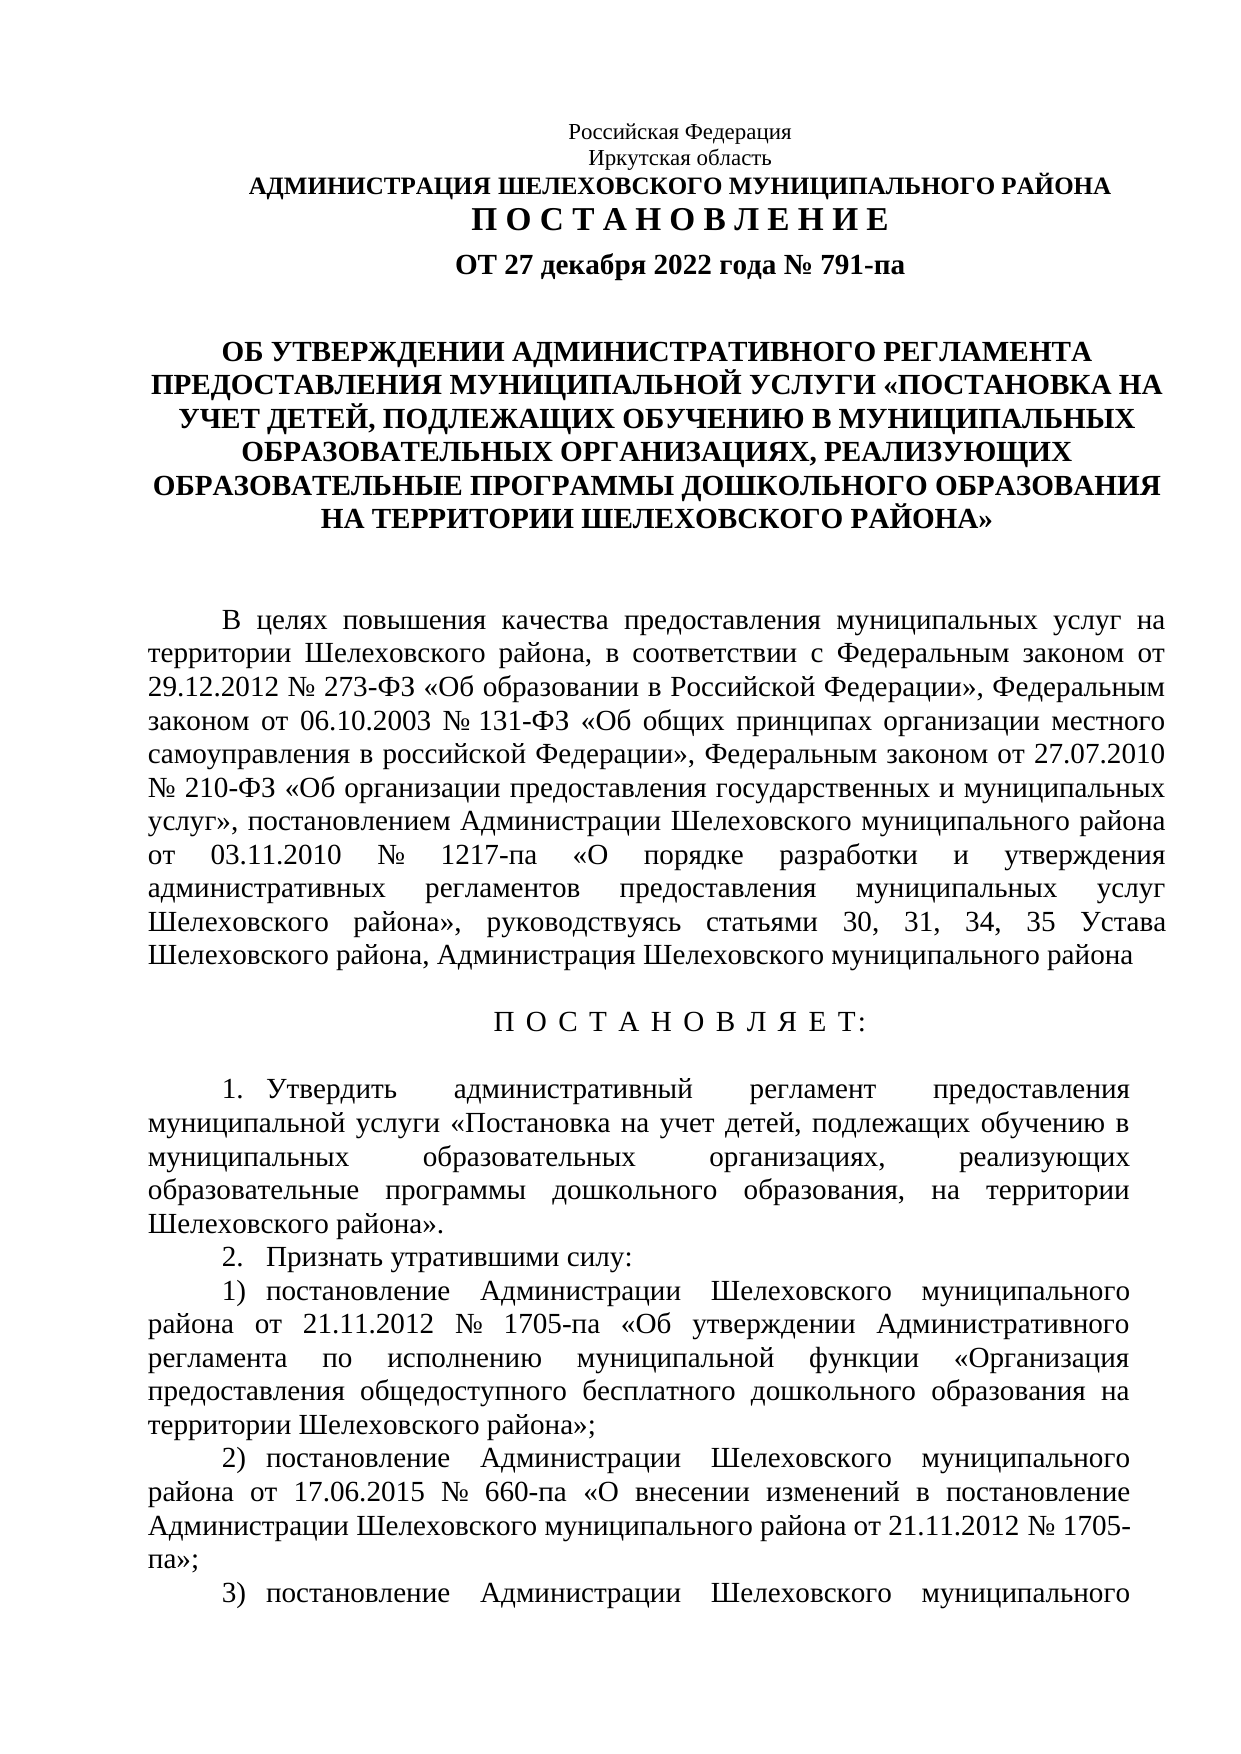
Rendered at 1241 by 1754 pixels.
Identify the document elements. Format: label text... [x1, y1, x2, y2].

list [148, 1575, 1131, 1608]
text Российская Федерация [148, 118, 1212, 144]
text П О С Т А Н О В Л Я Е Т: [148, 1004, 1212, 1038]
text Иркутская область [148, 144, 1212, 171]
subtitle АДМИНИСТРАЦИЯ ШЕЛЕХОВСКОГО МУНИЦИПАЛЬНОГО РАЙОНА [148, 171, 1212, 199]
text В целях повышения качества предоставления муниципальных услуг на территории Шелеховского района, в соответствии с Федеральным законом от 29.12.2012 № 273-ФЗ «Об образовании в Российской Федерации», Федеральным законом от 06.10.2003 № 131-ФЗ «Об общих принципах организации местного самоуправления в российской Федерации», Федеральным законом от 27.07.2010 № 210-ФЗ «Об организации предоставления государственных и муниципальных услуг», постановлением Администрации Шелеховского муниципального района от 03.11.2010 № 1217-па «О порядке разработки и утверждения административных регламентов предоставления муниципальных услуг Шелеховского района», руководствуясь статьями 30, 31, 34, 35 Устава Шелеховского района, Администрация Шелеховского муниципального района [148, 602, 1166, 971]
list Утвердить административный регламент предоставления муниципальной услуги «Постановка на учет детей, подлежащих обучению в муниципальных образовательных организациях, реализующих образовательные программы дошкольного образования, на территории Шелеховского района». [148, 1072, 1131, 1239]
text ОТ 27 декабря 2022 года № 791-па [148, 247, 1212, 281]
list постановление Администрации Шелеховского муниципального района от 21.11.2012 № 1705-па «Об утверждении Административного регламента по исполнению муниципальной функции «Организация предоставления общедоступного бесплатного дошкольного образования на территории Шелеховского района»; [148, 1273, 1131, 1441]
list постановление Администрации Шелеховского муниципального района от 17.06.2015 № 660-па «О внесении изменений в постановление Администрации Шелеховского муниципального района от 21.11.2012 № 1705-па»; [148, 1441, 1131, 1575]
list Признать утратившими силу: [148, 1239, 1131, 1273]
text ОБ УТВЕРЖДЕНИИ АДМИНИСТРАТИВНОГО РЕГЛАМЕНТА ПРЕДОСТАВЛЕНИЯ МУНИЦИПАЛЬНОЙ УСЛУГИ «ПОСТАНОВКА НА УЧЕТ ДЕТЕЙ, ПОДЛЕЖАЩИХ ОБУЧЕНИЮ В МУНИЦИПАЛЬНЫХ ОБРАЗОВАТЕЛЬНЫХ ОРГАНИЗАЦИЯХ, РЕАЛИЗУЮЩИХ ОБРАЗОВАТЕЛЬНЫЕ ПРОГРАММЫ ДОШКОЛЬНОГО ОБРАЗОВАНИЯ НА ТЕРРИТОРИИ ШЕЛЕХОВСКОГО РАЙОНА» [148, 334, 1166, 535]
subtitle П О С Т А Н О В Л Е Н И Е [148, 199, 1212, 238]
